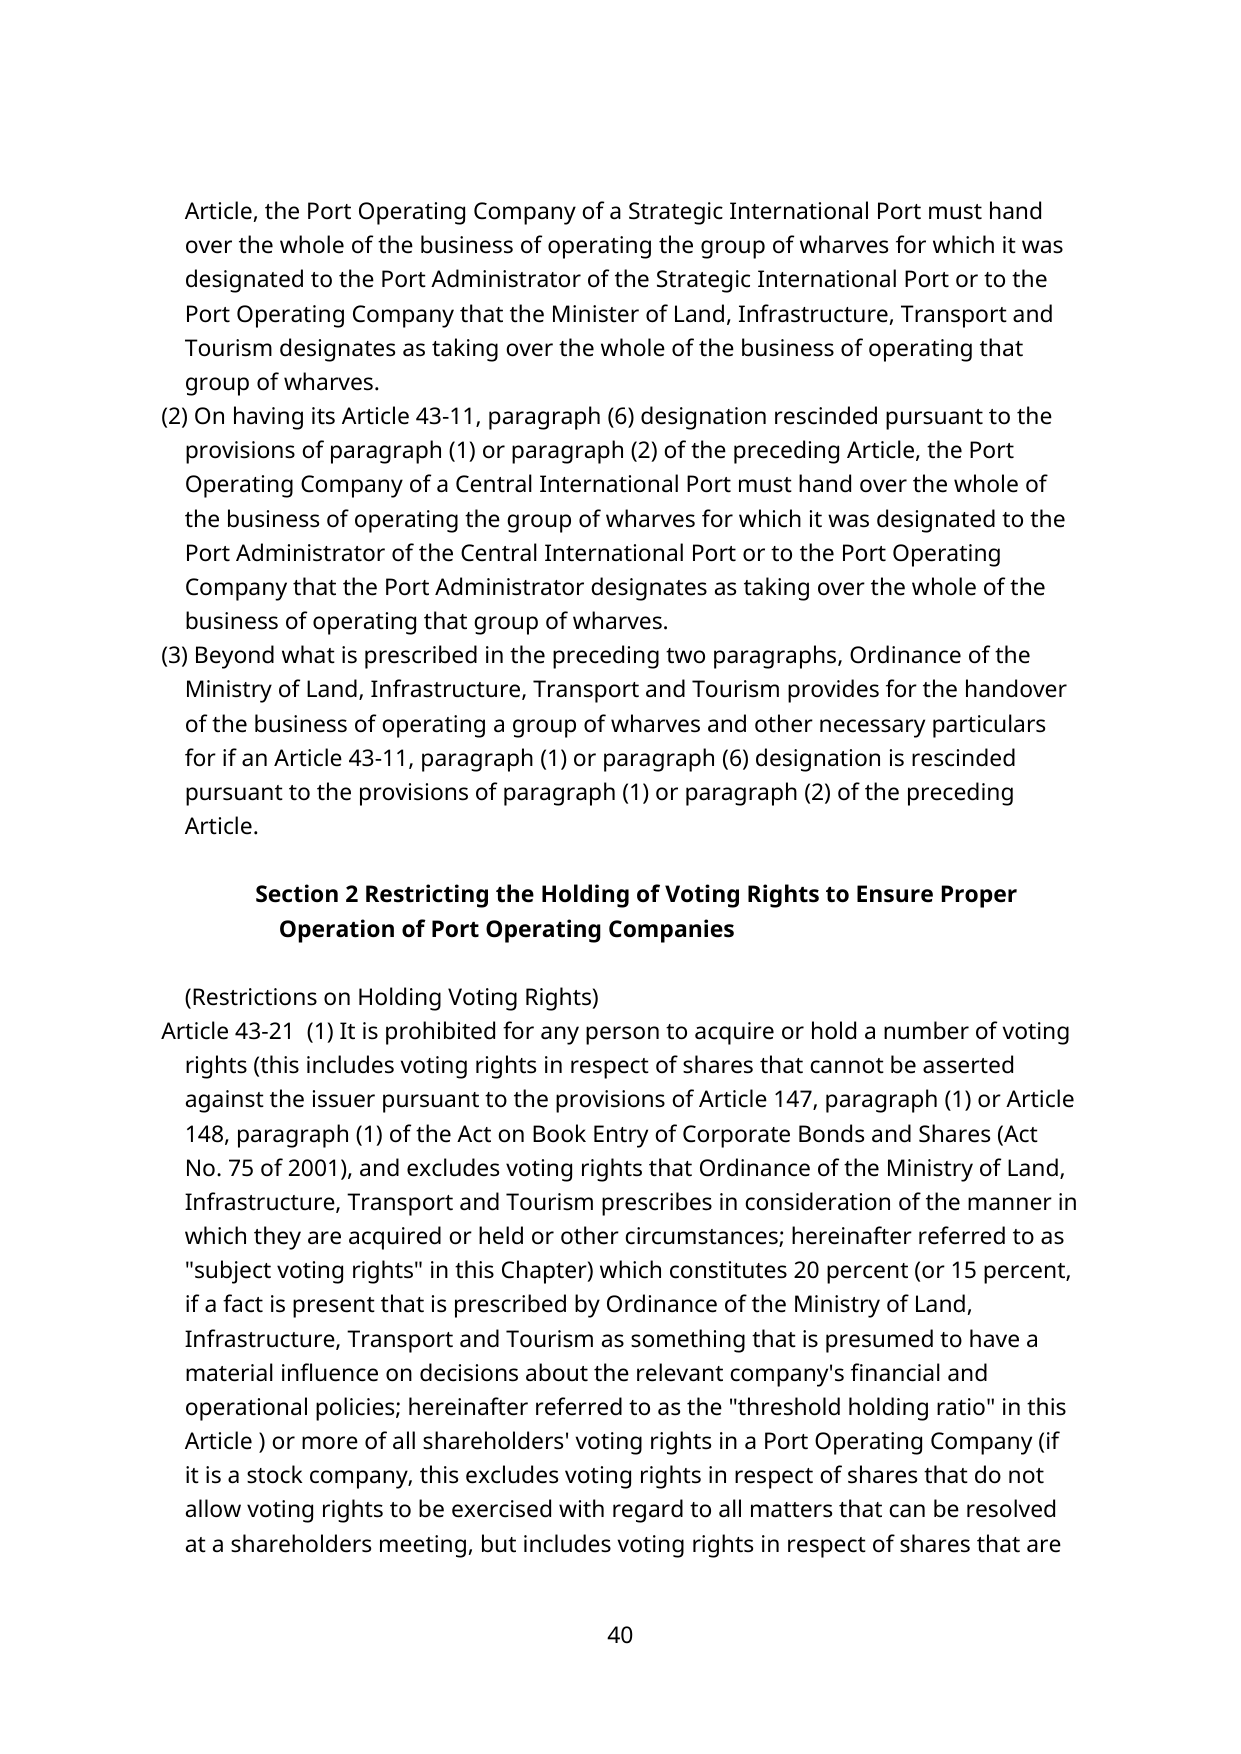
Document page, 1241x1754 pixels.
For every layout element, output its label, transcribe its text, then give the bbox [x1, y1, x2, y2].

text Section 2 Restricting the Holding of Voting Rights to Ensure Proper Operation of Port Operating Companies [253, 877, 1079, 945]
text (2) On having its Article 43-11, paragraph (6) designation rescinded pursuant to the provisions of paragraph (1) or paragraph (2) of the preceding Article, the Port Operating Company of a Central International Port must hand over the whole of the business of operating the group of wharves for which it was designated to the Port Administrator of the Central International Port or to the Port Operating Company that the Port Administrator designates as taking over the whole of the business of operating that group of wharves. [161, 399, 1079, 638]
text (Restrictions on Holding Voting Rights) [184, 979, 1079, 1014]
text (3) Beyond what is prescribed in the preceding two paragraphs, Ordinance of the Ministry of Land, Infrastructure, Transport and Tourism provides for the handover of the business of operating a group of wharves and other necessary particulars for if an Article 43-11, paragraph (1) or paragraph (6) designation is rescinded pursuant to the provisions of paragraph (1) or paragraph (2) of the preceding Article. [161, 638, 1079, 843]
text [161, 194, 1079, 399]
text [161, 1014, 1079, 1560]
